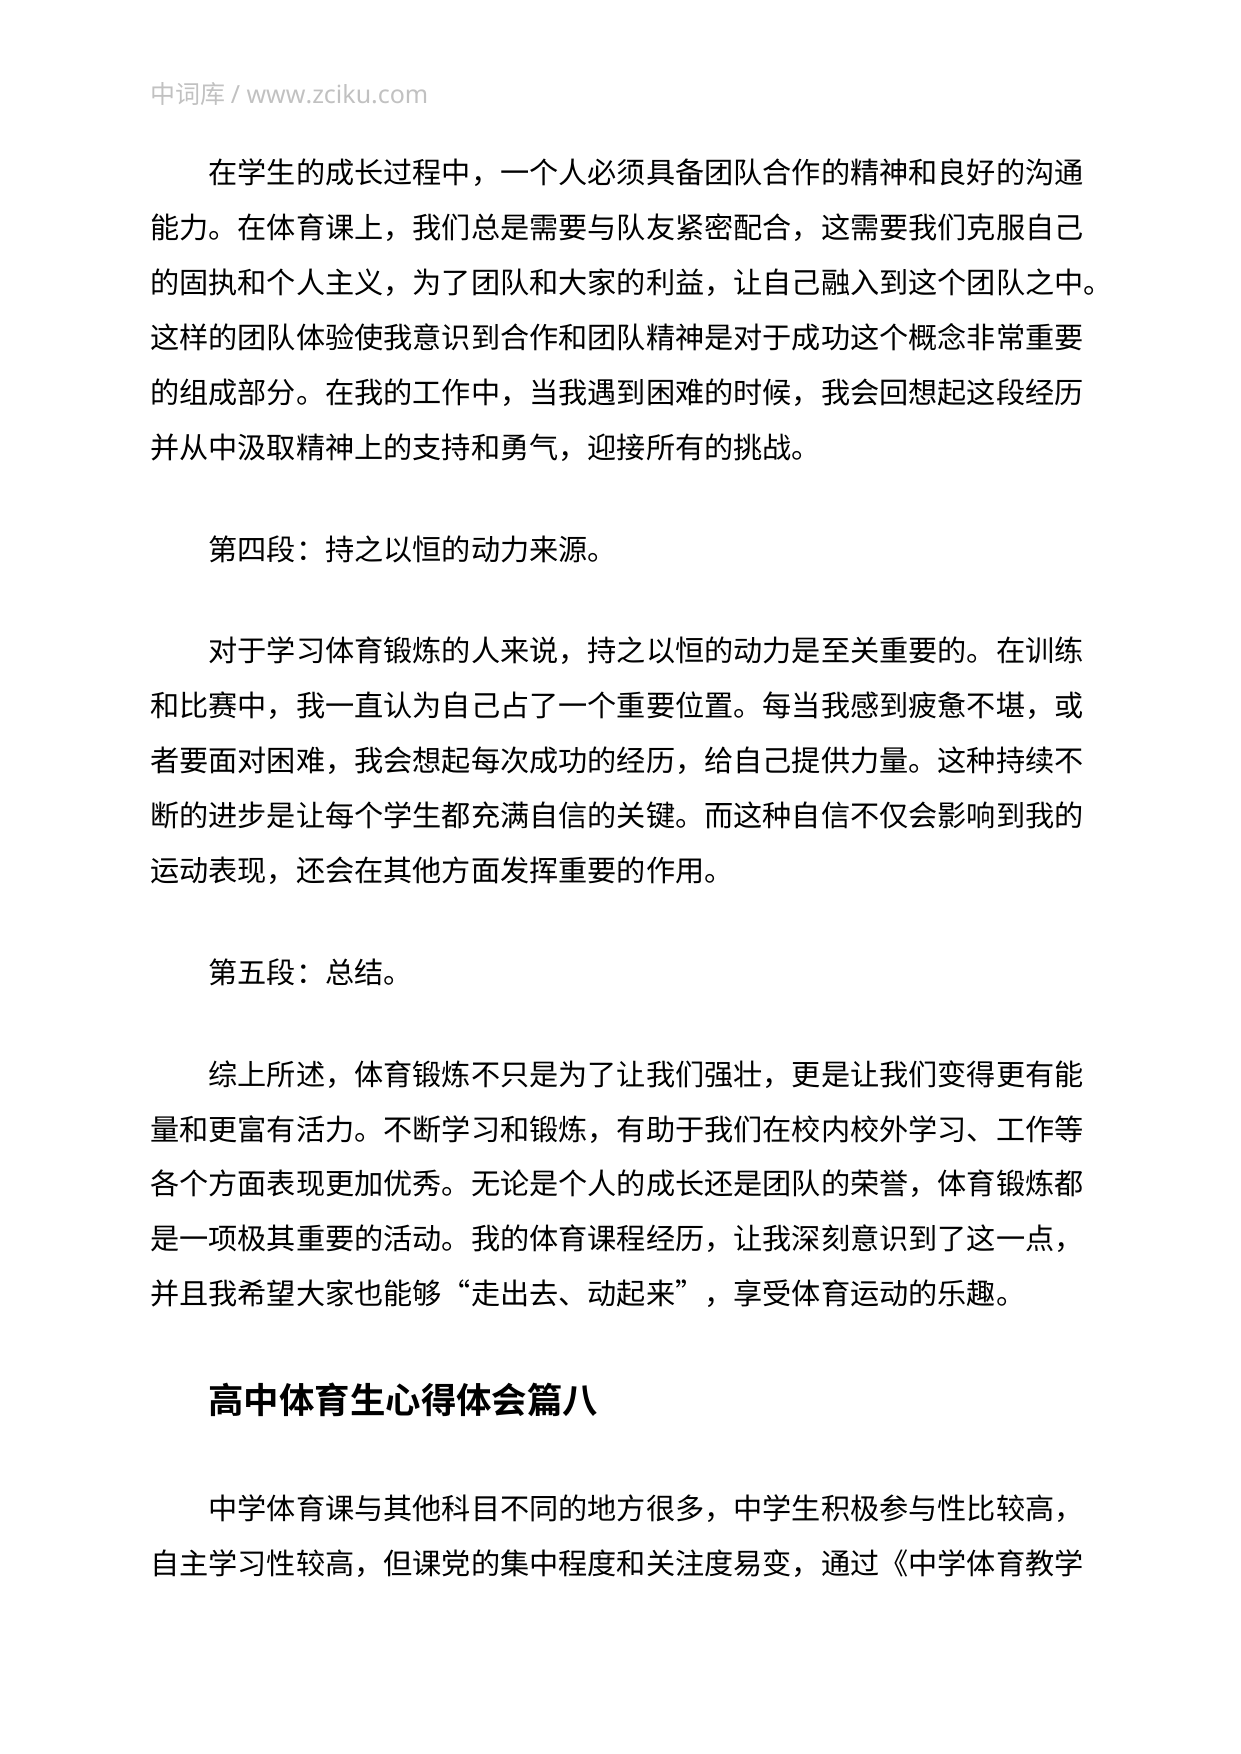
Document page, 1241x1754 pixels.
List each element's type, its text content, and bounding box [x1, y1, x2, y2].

text 高中体育生心得体会篇八 [150, 1372, 1090, 1424]
text 综上所述，体育锻炼不只是为了让我们强壮，更是让我们变得更有能量和更富有活力。不断学习和锻炼，有助于我们在校内校外学习、工作等各个方面表现更加优秀。无论是个人的成长还是团队的荣誉，体育锻炼都是一项极其重要的活动。我的体育课程经历，让我深刻意识到了这一点，并且我希望大家也能够“走出去、动起来”，享受体育运动的乐趣。 [150, 1051, 1090, 1313]
text 第五段：总结。 [150, 949, 1090, 992]
text 第四段：持之以恒的动力来源。 [150, 526, 1090, 568]
text 对于学习体育锻炼的人来说，持之以恒的动力是至关重要的。在训练和比赛中，我一直认为自己占了一个重要位置。每当我感到疲惫不堪，或者要面对困难，我会想起每次成功的经历，给自己提供力量。这种持续不断的进步是让每个学生都充满自信的关键。而这种自信不仅会影响到我的运动表现，还会在其他方面发挥重要的作用。 [150, 628, 1090, 890]
text 在学生的成长过程中，一个人必须具备团队合作的精神和良好的沟通能力。在体育课上，我们总是需要与队友紧密配合，这需要我们克服自己的固执和个人主义，为了团队和大家的利益，让自己融入到这个团队之中。这样的团队体验使我意识到合作和团队精神是对于成功这个概念非常重要的组成部分。在我的工作中，当我遇到困难的时候，我会回想起这段经历并从中汲取精神上的支持和勇气，迎接所有的挑战。 [150, 150, 1090, 467]
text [150, 1486, 1090, 1583]
